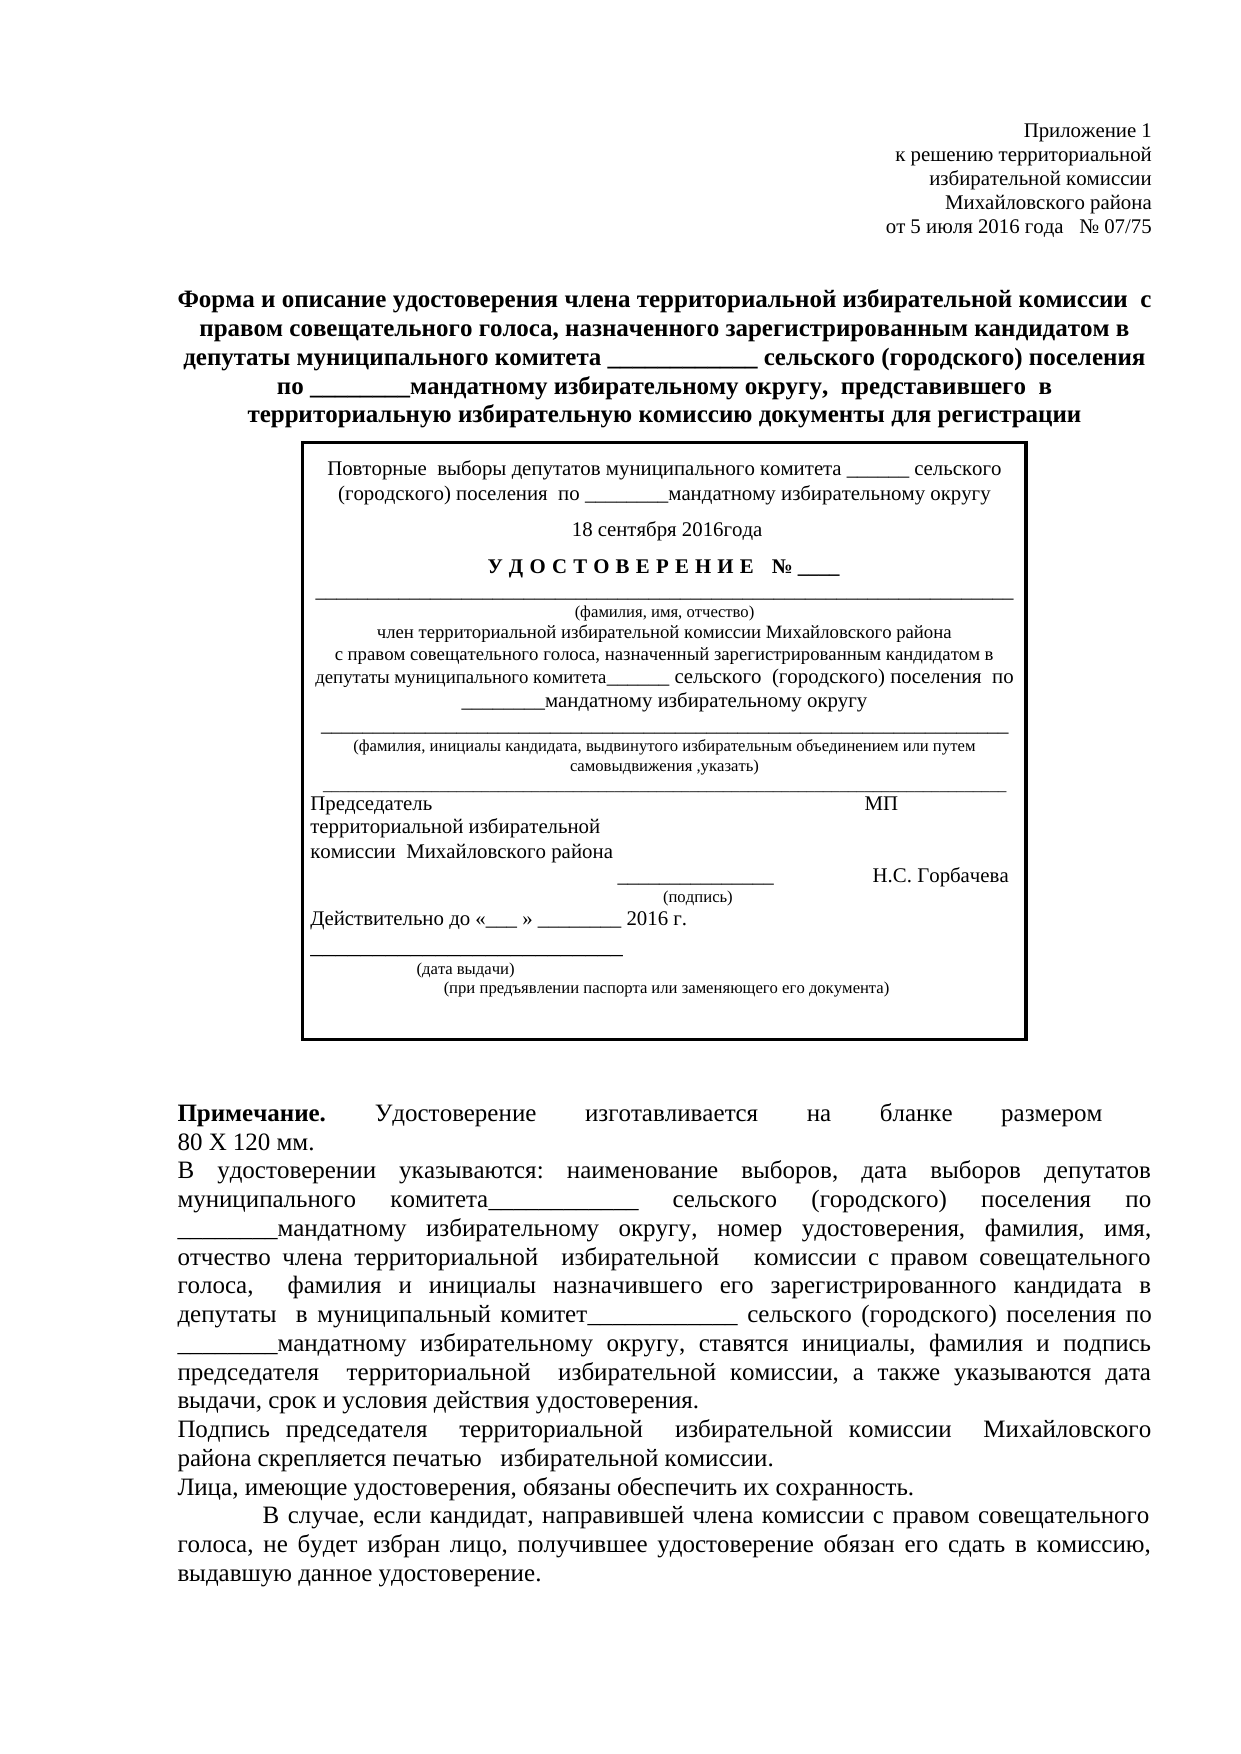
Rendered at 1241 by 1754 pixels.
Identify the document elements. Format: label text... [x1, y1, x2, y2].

text Примечание. Удостоверение изготавливается на бланке размером 80 Х 120 мм. [177, 1098, 1152, 1156]
text Михайловского района [177, 190, 1152, 214]
text избирательной комиссии [767, 166, 1152, 190]
table_header Повторные выборы депутатов муниципального комитета ______ сельского (городского) поселения по ________мандатному избирательному округу 18 сентября 2016года УДОСТОВЕРЕНИЕ № ____ ___________________________________________________________________ (фамилия, имя, отчество) член территориальной избирательной комиссии Михайловского района с правом совещательного голоса, назначенный зарегистрированным кандидатом в депутаты муниципального комитета______ сельского (городского) поселения по ________мандатному избирательному округу __________________________________________________________________ (фамилия, инициалы кандидата, выдвинутого избирательным объединением или путем самовыдвижения ,указать) __________________________________________________________________________________ Председатель МП территориальной избирательной комиссии Михайловского района _______________ Н.С. Горбачева (подпись) Действительно до «___ » ________ 2016 г. _________________________ (дата выдачи) (при предъявлении паспорта или заменяющего его документа) [304, 444, 1024, 1037]
text В удостоверении указываются: наименование выборов, дата выборов депутатов муниципального комитета____________ сельского (городского) поселения по ________мандатному избирательному округу, номер удостоверения, фамилия, имя, отчество члена территориальной избирательной комиссии с правом совещательного голоса, фамилия и инициалы назначившего его зарегистрированного кандидата в депутаты в муниципальный комитет____________ сельского (городского) поселения по ________мандатному избирательному округу, ставятся инициалы, фамилия и подпись председателя территориальной избирательной комиссии, а также указываются дата выдачи, срок и условия действия удостоверения. [177, 1156, 1152, 1414]
text к решению территориальной [767, 142, 1152, 166]
text Подпись председателя территориальной избирательной комиссии Михайловского района скрепляется печатью избирательной комиссии. [177, 1414, 1152, 1472]
text Приложение 1 [177, 118, 1152, 142]
text от 5 июля 2016 года № 07/75 [177, 214, 1152, 238]
text В случае, если кандидат, направившей члена комиссии с правом совещательного голоса, не будет избран лицо, получившее удостоверение обязан его сдать в комиссию, выдавшую данное удостоверение. [177, 1501, 1152, 1587]
text Лица, имеющие удостоверения, обязаны обеспечить их сохранность. [177, 1472, 1152, 1501]
text Форма и описание удостоверения члена территориальной избирательной комиссии с правом совещательного голоса, назначенного зарегистрированным кандидатом в депутаты муниципального комитета ____________ сельского (городского) поселения по ________мандатному избирательному округу, представившего в территориальную избирательную комиссию документы для регистрации [177, 284, 1152, 428]
